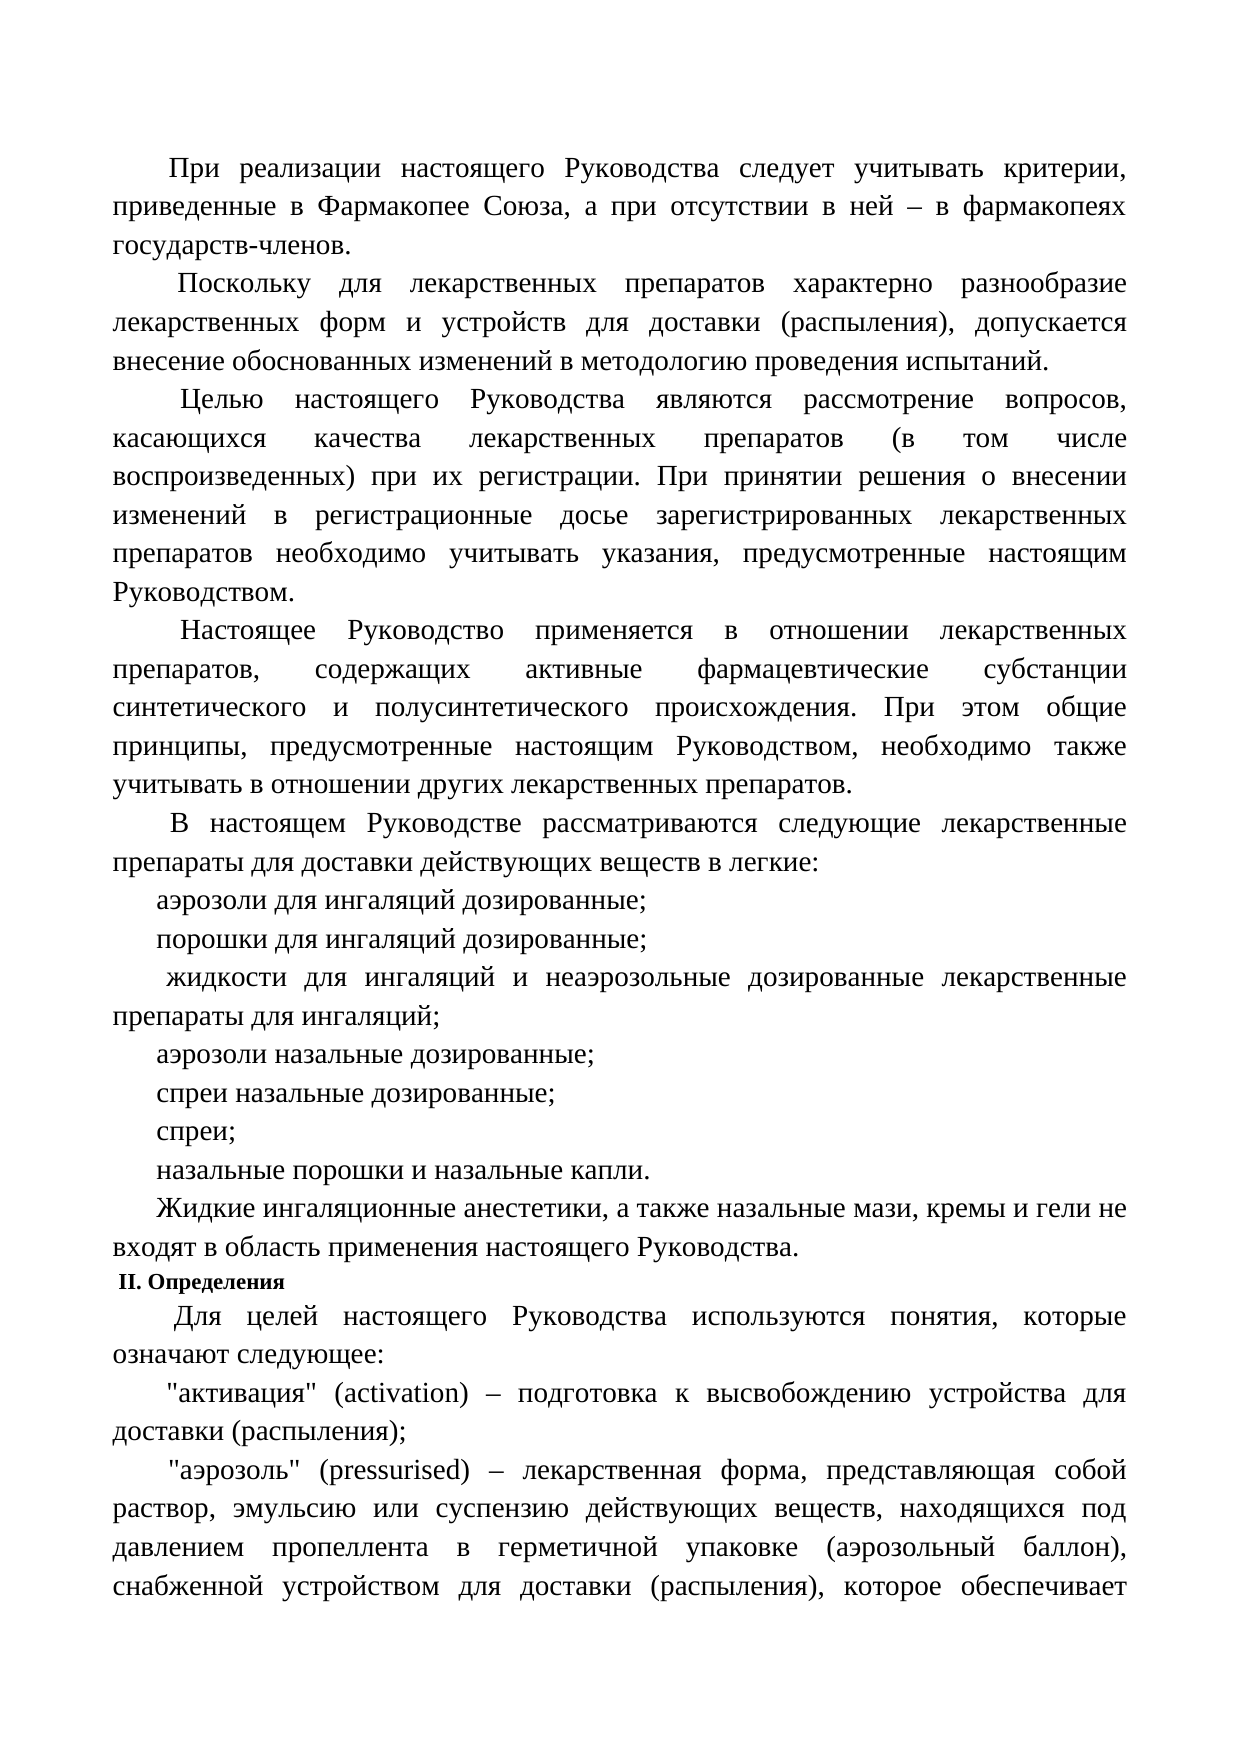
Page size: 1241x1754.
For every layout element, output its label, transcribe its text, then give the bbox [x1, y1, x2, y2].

text Настоящее Руководство применяется в отношении лекарственных препаратов, содержащих активные фармацевтические субстанции синтетического и полусинтетического происхождения. При этом общие принципы, предусмотренные настоящим Руководством, необходимо также учитывать в отношении других лекарственных препаратов. [112, 612, 1128, 800]
text Для целей настоящего Руководства используются понятия, которые означают следующее: [112, 1298, 1128, 1370]
text спреи; [112, 1113, 1128, 1147]
text спреи назальные дозированные; [112, 1075, 1128, 1108]
text Жидкие ингаляционные анестетики, а также назальные мази, кремы и гели не входят в область применения настоящего Руководства. [112, 1191, 1128, 1263]
text аэрозоли назальные дозированные; [112, 1036, 1128, 1070]
text порошки для ингаляций дозированные; [112, 921, 1128, 954]
text II. Определения [112, 1268, 1128, 1294]
text "активация" (activation) – подготовка к высвобождению устройства для доставки (распыления); [112, 1375, 1128, 1447]
text В настоящем Руководстве рассматриваются следующие лекарственные препараты для доставки действующих веществ в легкие: [112, 805, 1128, 877]
text жидкости для ингаляций и неаэрозольные дозированные лекарственные препараты для ингаляций; [112, 959, 1128, 1031]
text При реализации настоящего Руководства следует учитывать критерии, приведенные в Фармакопее Союза, а при отсутствии в ней – в фармакопеях государств-членов. [112, 150, 1128, 261]
text назальные порошки и назальные капли. [112, 1152, 1128, 1186]
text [112, 1452, 1128, 1601]
text Целью настоящего Руководства являются рассмотрение вопросов, касающихся качества лекарственных препаратов (в том числе воспроизведенных) при их регистрации. При принятии решения о внесении изменений в регистрационные досье зарегистрированных лекарственных препаратов необходимо учитывать указания, предусмотренные настоящим Руководством. [112, 381, 1128, 607]
text Поскольку для лекарственных препаратов характерно разнообразие лекарственных форм и устройств для доставки (распыления), допускается внесение обоснованных изменений в методологию проведения испытаний. [112, 266, 1128, 376]
text аэрозоли для ингаляций дозированные; [112, 882, 1128, 916]
